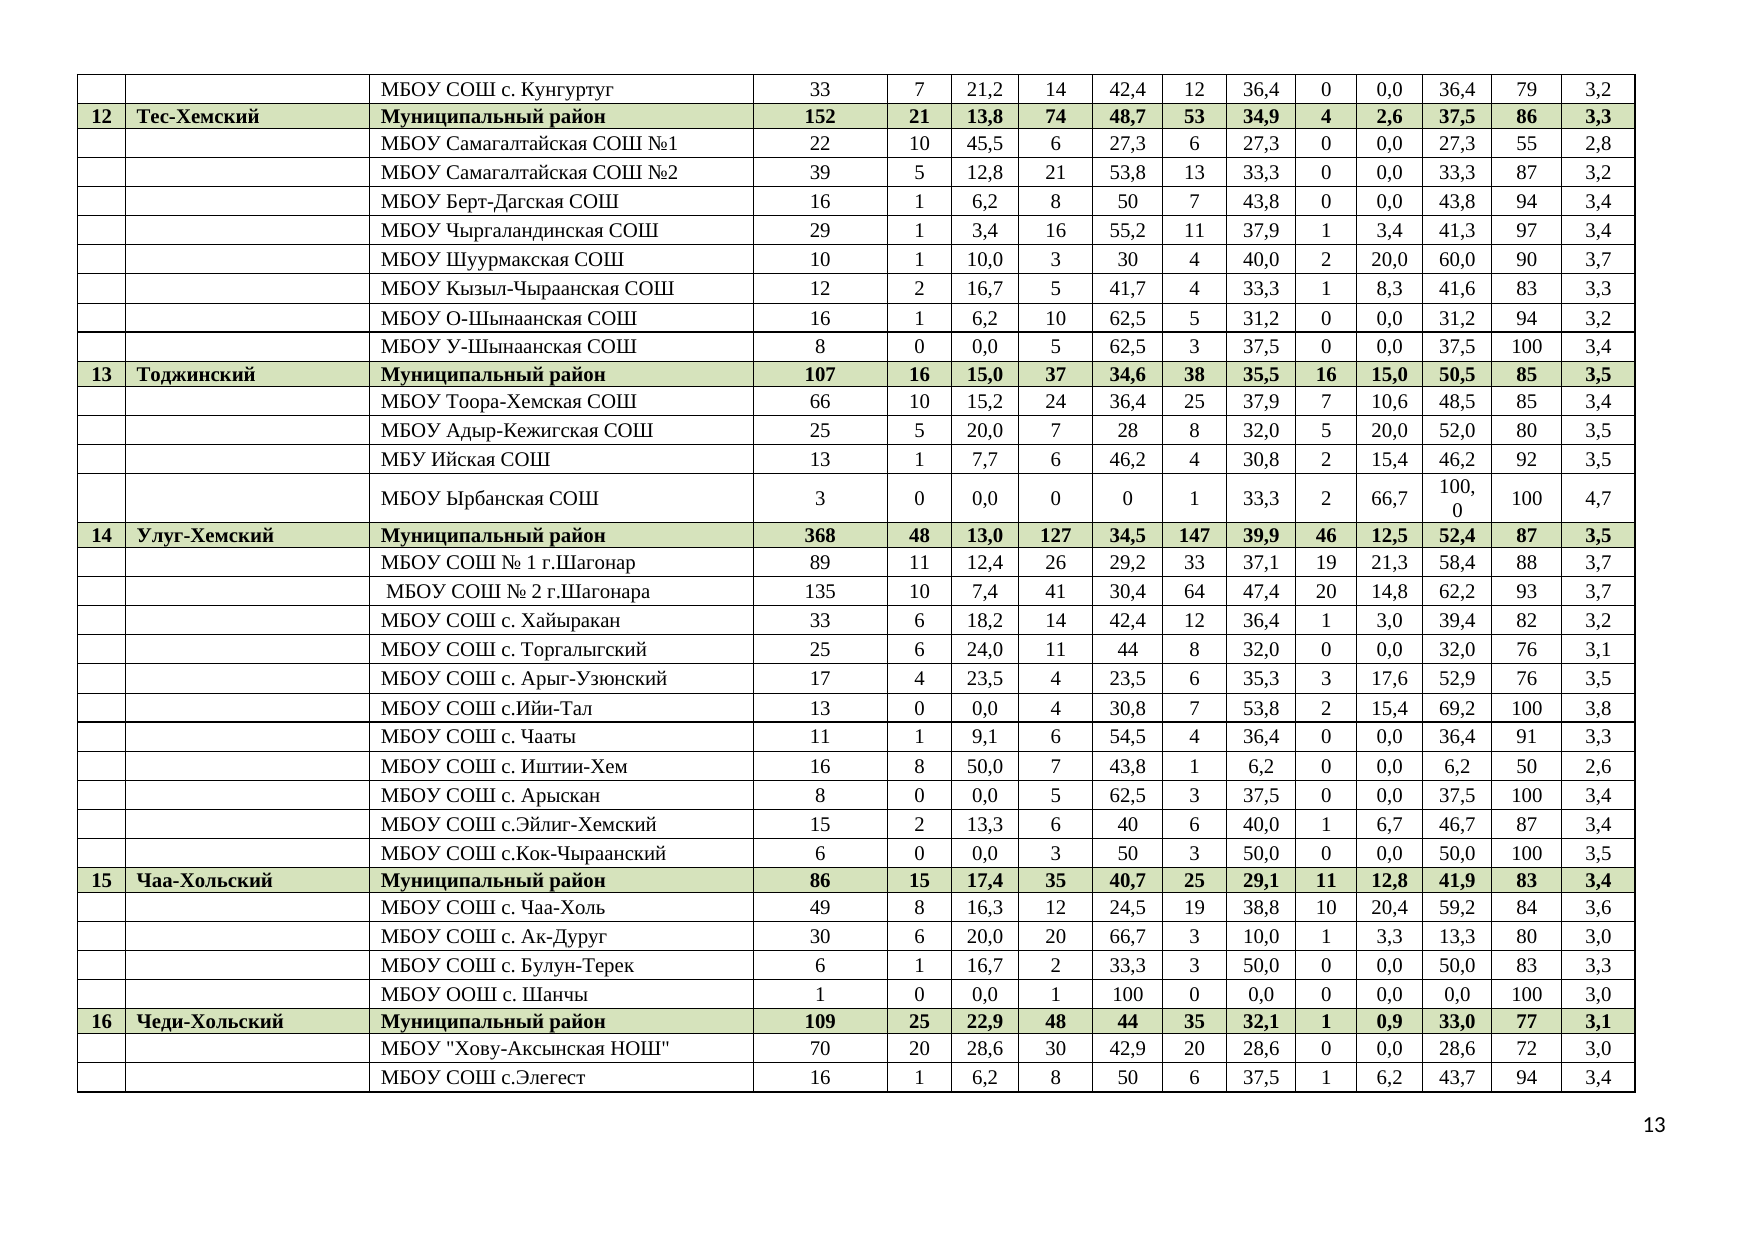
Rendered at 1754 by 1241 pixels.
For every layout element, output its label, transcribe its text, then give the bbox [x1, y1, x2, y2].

table_cell 4 [1163, 245, 1226, 273]
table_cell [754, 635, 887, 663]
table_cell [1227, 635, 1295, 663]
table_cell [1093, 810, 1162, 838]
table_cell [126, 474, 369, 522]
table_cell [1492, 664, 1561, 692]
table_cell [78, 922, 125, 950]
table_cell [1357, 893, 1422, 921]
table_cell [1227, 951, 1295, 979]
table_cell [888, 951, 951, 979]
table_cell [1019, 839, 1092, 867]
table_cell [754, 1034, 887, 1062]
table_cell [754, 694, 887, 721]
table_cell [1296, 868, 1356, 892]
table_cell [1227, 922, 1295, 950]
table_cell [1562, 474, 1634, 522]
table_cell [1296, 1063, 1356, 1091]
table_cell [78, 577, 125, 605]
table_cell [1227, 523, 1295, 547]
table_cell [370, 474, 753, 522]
table_cell 12 [1163, 75, 1226, 103]
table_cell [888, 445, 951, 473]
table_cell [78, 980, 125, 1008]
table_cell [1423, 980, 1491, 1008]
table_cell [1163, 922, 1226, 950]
table_cell 60,0 [1423, 245, 1491, 273]
table_cell МБОУ Шуурмакская СОШ [370, 245, 753, 273]
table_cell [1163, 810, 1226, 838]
table_cell 10 [754, 245, 887, 273]
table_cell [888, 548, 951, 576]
table_cell [78, 158, 125, 186]
table_cell 7 [1019, 416, 1092, 444]
table_cell 13 [78, 362, 125, 386]
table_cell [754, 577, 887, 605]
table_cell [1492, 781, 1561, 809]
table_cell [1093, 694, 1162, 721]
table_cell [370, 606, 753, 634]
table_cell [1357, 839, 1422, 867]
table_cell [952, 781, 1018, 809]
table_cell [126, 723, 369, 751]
table_cell 3,4 [1562, 387, 1634, 415]
table_cell [126, 216, 369, 244]
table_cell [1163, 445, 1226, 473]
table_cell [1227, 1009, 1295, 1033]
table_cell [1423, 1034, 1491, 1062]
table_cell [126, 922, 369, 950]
table_cell 1 [1296, 216, 1356, 244]
table_cell 3,2 [1562, 304, 1634, 331]
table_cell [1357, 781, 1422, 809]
table_cell 62,5 [1093, 333, 1162, 361]
table_cell МБОУ Самагалтайская СОШ №1 [370, 129, 753, 157]
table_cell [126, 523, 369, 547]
table_cell 50 [1093, 187, 1162, 215]
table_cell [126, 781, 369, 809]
table_cell 27,3 [1227, 129, 1295, 157]
table_cell 50,5 [1423, 362, 1491, 386]
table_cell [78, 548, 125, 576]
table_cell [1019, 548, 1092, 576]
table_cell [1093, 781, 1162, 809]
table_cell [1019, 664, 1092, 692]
table_cell 16,7 [952, 274, 1018, 302]
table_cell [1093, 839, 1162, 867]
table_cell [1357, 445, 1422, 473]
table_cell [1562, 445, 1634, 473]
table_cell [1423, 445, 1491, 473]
table_cell Тоджинский [126, 362, 369, 386]
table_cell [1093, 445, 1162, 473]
table_cell 2 [888, 274, 951, 302]
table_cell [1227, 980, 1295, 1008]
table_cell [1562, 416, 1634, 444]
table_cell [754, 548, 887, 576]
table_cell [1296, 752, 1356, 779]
table_cell 12 [78, 104, 125, 128]
table_cell 0 [1296, 158, 1356, 186]
table_cell 94 [1492, 187, 1561, 215]
table_cell 4 [1296, 104, 1356, 128]
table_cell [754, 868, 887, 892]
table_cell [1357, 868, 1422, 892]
table_cell 10 [888, 129, 951, 157]
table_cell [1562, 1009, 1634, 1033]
table_cell 7 [1163, 187, 1226, 215]
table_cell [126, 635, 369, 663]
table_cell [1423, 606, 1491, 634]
table_cell [78, 75, 125, 103]
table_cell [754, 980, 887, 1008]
table_cell 34,9 [1227, 104, 1295, 128]
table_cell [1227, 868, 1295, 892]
table_cell 5 [888, 158, 951, 186]
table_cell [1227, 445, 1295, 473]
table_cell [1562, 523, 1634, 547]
table_cell [78, 245, 125, 273]
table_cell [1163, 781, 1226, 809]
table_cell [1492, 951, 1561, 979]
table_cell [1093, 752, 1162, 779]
table_cell [126, 129, 369, 157]
table_cell 1 [888, 216, 951, 244]
table_cell 3,7 [1562, 245, 1634, 273]
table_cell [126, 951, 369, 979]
table_cell 3,3 [1562, 104, 1634, 128]
table_cell 62,5 [1093, 304, 1162, 331]
table_cell 7 [888, 75, 951, 103]
table_cell Тес-Хемский [126, 104, 369, 128]
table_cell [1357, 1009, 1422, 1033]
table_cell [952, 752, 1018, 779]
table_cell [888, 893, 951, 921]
table_cell МБОУ Кызыл-Чыраанская СОШ [370, 274, 753, 302]
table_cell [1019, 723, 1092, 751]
table_cell МБОУ Тоора-Хемская СОШ [370, 387, 753, 415]
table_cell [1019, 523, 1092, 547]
table_cell [126, 387, 369, 415]
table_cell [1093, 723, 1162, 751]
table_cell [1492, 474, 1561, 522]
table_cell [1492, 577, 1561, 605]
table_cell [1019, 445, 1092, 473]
table_cell 43,8 [1423, 187, 1491, 215]
table_cell 0 [1296, 129, 1356, 157]
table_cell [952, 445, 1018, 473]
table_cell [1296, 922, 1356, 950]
table_cell 3 [1163, 333, 1226, 361]
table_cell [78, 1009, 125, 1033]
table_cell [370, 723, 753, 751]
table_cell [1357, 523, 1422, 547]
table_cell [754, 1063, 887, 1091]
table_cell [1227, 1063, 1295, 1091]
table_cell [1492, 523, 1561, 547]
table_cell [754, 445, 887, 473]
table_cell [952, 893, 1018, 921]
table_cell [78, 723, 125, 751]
table_cell 25 [754, 416, 887, 444]
table_cell МБОУ Самагалтайская СОШ №2 [370, 158, 753, 186]
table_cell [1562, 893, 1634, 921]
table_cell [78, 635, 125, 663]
table_cell [126, 416, 369, 444]
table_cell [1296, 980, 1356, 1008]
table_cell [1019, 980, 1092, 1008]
table_cell 0 [1296, 304, 1356, 331]
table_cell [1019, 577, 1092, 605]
table_cell 86 [1492, 104, 1561, 128]
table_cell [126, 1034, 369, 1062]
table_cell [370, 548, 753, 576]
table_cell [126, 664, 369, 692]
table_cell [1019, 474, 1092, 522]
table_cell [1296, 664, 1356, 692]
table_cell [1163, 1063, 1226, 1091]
table_cell 38 [1163, 362, 1226, 386]
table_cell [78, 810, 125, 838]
table_cell 14 [1019, 75, 1092, 103]
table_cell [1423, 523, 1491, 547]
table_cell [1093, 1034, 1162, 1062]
table_cell 0,0 [1357, 304, 1422, 331]
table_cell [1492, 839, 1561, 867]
table_cell 2,6 [1357, 104, 1422, 128]
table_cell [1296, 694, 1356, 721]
table_cell 12 [754, 274, 887, 302]
table_cell 53 [1163, 104, 1226, 128]
table_cell Муниципальный район [370, 362, 753, 386]
table_cell 5 [1296, 416, 1356, 444]
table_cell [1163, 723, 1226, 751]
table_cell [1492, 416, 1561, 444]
table_cell 53,8 [1093, 158, 1162, 186]
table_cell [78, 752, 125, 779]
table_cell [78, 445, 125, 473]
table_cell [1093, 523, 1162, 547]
table_cell МБОУ СОШ с. Кунгуртуг [370, 75, 753, 103]
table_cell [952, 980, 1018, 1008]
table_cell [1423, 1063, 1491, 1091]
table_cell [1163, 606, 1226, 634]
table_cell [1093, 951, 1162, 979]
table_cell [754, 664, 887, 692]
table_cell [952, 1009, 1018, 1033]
table_cell 0,0 [952, 333, 1018, 361]
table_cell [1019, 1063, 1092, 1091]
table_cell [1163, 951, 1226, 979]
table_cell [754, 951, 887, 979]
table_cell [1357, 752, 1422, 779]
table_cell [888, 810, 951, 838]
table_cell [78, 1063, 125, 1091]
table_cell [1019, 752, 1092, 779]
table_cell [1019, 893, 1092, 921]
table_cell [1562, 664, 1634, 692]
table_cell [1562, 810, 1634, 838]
table_cell 20,0 [1357, 416, 1422, 444]
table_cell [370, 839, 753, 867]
table_cell 36,4 [1093, 387, 1162, 415]
table_cell 0,0 [1357, 158, 1422, 186]
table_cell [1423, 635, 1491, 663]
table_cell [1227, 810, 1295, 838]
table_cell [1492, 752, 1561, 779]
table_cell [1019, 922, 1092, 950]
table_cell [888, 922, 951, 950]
table_cell 37,5 [1227, 333, 1295, 361]
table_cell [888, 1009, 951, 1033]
table_cell 5 [1019, 274, 1092, 302]
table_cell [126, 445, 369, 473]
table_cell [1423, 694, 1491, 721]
table_cell 94 [1492, 304, 1561, 331]
table_cell 37,9 [1227, 216, 1295, 244]
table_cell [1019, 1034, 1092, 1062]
table_cell 20,0 [1357, 245, 1422, 273]
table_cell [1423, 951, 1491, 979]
table_cell 34,6 [1093, 362, 1162, 386]
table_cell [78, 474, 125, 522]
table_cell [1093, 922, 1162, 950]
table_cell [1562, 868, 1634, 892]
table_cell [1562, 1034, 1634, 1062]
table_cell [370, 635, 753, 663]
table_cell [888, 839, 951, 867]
table_cell Муниципальный район [370, 104, 753, 128]
table_cell 39 [754, 158, 887, 186]
table_cell 30 [1093, 245, 1162, 273]
table_cell 41,6 [1423, 274, 1491, 302]
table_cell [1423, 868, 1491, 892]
table_cell 87 [1492, 158, 1561, 186]
table_cell 27,3 [1093, 129, 1162, 157]
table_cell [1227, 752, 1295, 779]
table_cell МБОУ Чыргаландинская СОШ [370, 216, 753, 244]
table_cell 0 [888, 333, 951, 361]
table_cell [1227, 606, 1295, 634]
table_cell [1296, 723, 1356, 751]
table_cell 6 [1019, 129, 1092, 157]
table_cell 48,5 [1423, 387, 1491, 415]
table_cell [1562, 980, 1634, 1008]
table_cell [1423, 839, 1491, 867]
table_cell [78, 274, 125, 302]
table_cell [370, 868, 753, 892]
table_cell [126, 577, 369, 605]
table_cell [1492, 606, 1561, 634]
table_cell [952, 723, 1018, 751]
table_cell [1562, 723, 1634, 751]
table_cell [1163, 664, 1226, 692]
table_cell 43,8 [1227, 187, 1295, 215]
table_cell 33,3 [1227, 274, 1295, 302]
table_cell 48,7 [1093, 104, 1162, 128]
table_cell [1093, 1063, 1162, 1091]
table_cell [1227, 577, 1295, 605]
table_cell 45,5 [952, 129, 1018, 157]
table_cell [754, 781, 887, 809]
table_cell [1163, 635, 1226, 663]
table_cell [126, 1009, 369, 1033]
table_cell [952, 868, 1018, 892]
table_cell 0 [1296, 187, 1356, 215]
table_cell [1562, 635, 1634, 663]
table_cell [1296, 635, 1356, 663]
table_cell [126, 245, 369, 273]
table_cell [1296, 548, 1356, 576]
table_cell 15,0 [1357, 362, 1422, 386]
table_cell 33 [754, 75, 887, 103]
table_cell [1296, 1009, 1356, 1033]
table_cell 0 [1296, 333, 1356, 361]
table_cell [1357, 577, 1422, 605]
table_cell 3 [1019, 245, 1092, 273]
table_cell 55,2 [1093, 216, 1162, 244]
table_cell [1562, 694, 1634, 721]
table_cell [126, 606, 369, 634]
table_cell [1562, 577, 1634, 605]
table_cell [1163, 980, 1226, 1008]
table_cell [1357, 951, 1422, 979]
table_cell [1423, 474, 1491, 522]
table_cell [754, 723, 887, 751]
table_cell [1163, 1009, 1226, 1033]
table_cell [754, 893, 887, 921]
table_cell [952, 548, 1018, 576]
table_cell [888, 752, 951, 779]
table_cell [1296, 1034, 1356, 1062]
table_cell 13 [1163, 158, 1226, 186]
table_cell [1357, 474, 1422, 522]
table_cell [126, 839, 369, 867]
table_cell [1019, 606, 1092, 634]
table_cell 3,4 [1562, 216, 1634, 244]
table_cell 24 [1019, 387, 1092, 415]
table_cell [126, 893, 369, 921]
table_cell 20,0 [952, 416, 1018, 444]
table_cell 16 [1019, 216, 1092, 244]
table_cell 107 [754, 362, 887, 386]
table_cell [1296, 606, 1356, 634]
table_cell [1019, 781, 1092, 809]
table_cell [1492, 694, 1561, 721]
table_cell МБОУ У-Шынаанская СОШ [370, 333, 753, 361]
table_cell 5 [888, 416, 951, 444]
table_cell 21 [888, 104, 951, 128]
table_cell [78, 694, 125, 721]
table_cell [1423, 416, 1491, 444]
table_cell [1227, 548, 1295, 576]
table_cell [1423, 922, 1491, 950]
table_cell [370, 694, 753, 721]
table_cell 33,3 [1227, 158, 1295, 186]
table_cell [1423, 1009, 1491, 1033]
table_cell 0,0 [1357, 75, 1422, 103]
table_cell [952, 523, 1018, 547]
table_cell 6,2 [952, 187, 1018, 215]
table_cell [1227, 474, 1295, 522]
table_cell 8 [1163, 416, 1226, 444]
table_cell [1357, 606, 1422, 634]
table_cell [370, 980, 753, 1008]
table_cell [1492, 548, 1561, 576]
table_cell 3,4 [1357, 216, 1422, 244]
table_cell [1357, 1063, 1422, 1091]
table_cell 85 [1492, 362, 1561, 386]
table_cell МБОУ Берт-Дагская СОШ [370, 187, 753, 215]
table_cell [126, 158, 369, 186]
table_cell 12,8 [952, 158, 1018, 186]
table_cell 1 [888, 245, 951, 273]
table_cell 152 [754, 104, 887, 128]
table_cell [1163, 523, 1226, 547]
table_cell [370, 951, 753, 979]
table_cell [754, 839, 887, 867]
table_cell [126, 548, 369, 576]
table_cell 27,3 [1423, 129, 1491, 157]
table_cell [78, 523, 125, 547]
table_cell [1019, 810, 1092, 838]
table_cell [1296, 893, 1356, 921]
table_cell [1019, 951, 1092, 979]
table_cell 10,0 [952, 245, 1018, 273]
table_cell 33,3 [1423, 158, 1491, 186]
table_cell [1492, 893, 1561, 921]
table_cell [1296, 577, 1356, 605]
table_cell [78, 187, 125, 215]
table_cell 0,0 [1357, 129, 1422, 157]
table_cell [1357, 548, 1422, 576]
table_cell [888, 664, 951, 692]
table_cell 4 [1163, 274, 1226, 302]
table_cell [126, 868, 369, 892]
table_cell 36,4 [1227, 75, 1295, 103]
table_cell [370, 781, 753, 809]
table_cell 16 [1296, 362, 1356, 386]
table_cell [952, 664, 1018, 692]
table_cell 0 [1296, 75, 1356, 103]
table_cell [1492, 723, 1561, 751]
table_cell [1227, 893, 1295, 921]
table_cell 37,5 [1423, 333, 1491, 361]
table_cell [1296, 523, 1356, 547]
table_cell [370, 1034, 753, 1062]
table_cell 16 [754, 187, 887, 215]
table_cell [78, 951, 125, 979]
table_cell 8 [1019, 187, 1092, 215]
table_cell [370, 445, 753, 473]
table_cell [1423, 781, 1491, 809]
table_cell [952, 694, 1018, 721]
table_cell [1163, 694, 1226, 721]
table_cell 1 [1296, 274, 1356, 302]
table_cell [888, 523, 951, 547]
table_cell 3,4 [1562, 333, 1634, 361]
table_cell [126, 333, 369, 361]
table_cell 21 [1019, 158, 1092, 186]
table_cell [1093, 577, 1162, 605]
table_cell [78, 416, 125, 444]
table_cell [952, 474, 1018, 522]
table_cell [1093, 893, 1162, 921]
table_cell 10,6 [1357, 387, 1422, 415]
table_cell 6,2 [952, 304, 1018, 331]
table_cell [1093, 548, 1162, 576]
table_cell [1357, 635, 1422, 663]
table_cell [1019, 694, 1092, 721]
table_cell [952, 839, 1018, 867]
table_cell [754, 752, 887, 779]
table_cell 7 [1296, 387, 1356, 415]
table_cell 85 [1492, 387, 1561, 415]
table_cell 0,0 [1357, 333, 1422, 361]
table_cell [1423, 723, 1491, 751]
table_cell 83 [1492, 274, 1561, 302]
table_cell 28 [1093, 416, 1162, 444]
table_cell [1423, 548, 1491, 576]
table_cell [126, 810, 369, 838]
table_cell МБОУ О-Шынаанская СОШ [370, 304, 753, 331]
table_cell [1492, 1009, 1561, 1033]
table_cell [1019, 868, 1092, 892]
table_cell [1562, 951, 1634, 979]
table_cell 0,0 [1357, 187, 1422, 215]
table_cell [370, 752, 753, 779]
table_cell 2 [1296, 245, 1356, 273]
table_cell 36,4 [1423, 75, 1491, 103]
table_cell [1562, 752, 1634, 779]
table_cell 29 [754, 216, 887, 244]
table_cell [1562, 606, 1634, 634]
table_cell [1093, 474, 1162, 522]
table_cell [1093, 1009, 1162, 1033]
table_cell [126, 75, 369, 103]
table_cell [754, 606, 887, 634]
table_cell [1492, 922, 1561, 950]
table_cell 16 [754, 304, 887, 331]
table_cell [126, 304, 369, 331]
table_cell 11 [1163, 216, 1226, 244]
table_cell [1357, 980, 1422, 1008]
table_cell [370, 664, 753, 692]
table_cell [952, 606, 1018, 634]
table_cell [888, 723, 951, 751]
table_cell [126, 187, 369, 215]
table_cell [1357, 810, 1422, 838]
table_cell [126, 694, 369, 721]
table_cell [78, 333, 125, 361]
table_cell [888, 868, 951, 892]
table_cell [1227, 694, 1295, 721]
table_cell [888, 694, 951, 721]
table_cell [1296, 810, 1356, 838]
table_cell 32,0 [1227, 416, 1295, 444]
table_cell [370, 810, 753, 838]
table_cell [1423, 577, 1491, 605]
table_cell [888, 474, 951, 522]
table_cell 15,2 [952, 387, 1018, 415]
table_cell 3,2 [1562, 75, 1634, 103]
table_cell 1 [888, 187, 951, 215]
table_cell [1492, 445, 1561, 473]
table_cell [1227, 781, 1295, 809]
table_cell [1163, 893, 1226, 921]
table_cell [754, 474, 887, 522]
table_cell 31,2 [1423, 304, 1491, 331]
table_cell 37,9 [1227, 387, 1295, 415]
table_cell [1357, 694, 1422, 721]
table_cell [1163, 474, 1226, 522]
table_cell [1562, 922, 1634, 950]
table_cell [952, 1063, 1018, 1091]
table_cell 40,0 [1227, 245, 1295, 273]
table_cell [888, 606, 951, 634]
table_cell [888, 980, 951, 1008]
table_cell 100 [1492, 333, 1561, 361]
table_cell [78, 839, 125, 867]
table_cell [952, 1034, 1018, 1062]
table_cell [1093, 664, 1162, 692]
table_cell 8 [754, 333, 887, 361]
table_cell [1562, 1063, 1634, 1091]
table_cell 66 [754, 387, 887, 415]
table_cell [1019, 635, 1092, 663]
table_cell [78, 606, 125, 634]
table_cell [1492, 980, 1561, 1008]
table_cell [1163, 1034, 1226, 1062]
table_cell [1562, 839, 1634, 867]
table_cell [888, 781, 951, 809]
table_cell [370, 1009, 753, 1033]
table_cell [78, 304, 125, 331]
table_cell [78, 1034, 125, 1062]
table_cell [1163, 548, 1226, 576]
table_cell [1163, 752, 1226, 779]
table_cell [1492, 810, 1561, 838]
table_cell 41,7 [1093, 274, 1162, 302]
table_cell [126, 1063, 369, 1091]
table_cell 15,0 [952, 362, 1018, 386]
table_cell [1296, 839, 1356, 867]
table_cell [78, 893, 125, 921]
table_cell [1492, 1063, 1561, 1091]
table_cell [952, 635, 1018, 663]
table_cell [126, 274, 369, 302]
table_cell 35,5 [1227, 362, 1295, 386]
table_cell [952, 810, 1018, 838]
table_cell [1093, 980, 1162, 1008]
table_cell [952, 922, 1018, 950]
table_cell 5 [1019, 333, 1092, 361]
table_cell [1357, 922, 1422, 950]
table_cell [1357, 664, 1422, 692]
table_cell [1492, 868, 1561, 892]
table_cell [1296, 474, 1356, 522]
table_cell 3,3 [1562, 274, 1634, 302]
table_cell [78, 216, 125, 244]
table_cell 41,3 [1423, 216, 1491, 244]
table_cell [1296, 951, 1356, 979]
table_cell 3,4 [1562, 187, 1634, 215]
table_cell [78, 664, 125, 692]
table_cell 3,5 [1562, 362, 1634, 386]
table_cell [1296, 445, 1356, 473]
table_cell 37 [1019, 362, 1092, 386]
table_cell 10 [1019, 304, 1092, 331]
table_cell 2,8 [1562, 129, 1634, 157]
table_cell 10 [888, 387, 951, 415]
table_cell 37,5 [1423, 104, 1491, 128]
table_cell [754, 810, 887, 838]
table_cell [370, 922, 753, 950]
table_cell 31,2 [1227, 304, 1295, 331]
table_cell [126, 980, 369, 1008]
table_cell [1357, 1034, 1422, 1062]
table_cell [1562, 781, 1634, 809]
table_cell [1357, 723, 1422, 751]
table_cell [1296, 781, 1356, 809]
table_cell 22 [754, 129, 887, 157]
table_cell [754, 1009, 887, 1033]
table_cell 25 [1163, 387, 1226, 415]
table_cell 42,4 [1093, 75, 1162, 103]
table_cell 55 [1492, 129, 1561, 157]
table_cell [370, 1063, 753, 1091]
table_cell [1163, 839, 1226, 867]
table_cell 74 [1019, 104, 1092, 128]
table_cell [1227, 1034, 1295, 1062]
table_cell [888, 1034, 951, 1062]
table_cell 21,2 [952, 75, 1018, 103]
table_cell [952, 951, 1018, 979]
table_cell [78, 387, 125, 415]
table_cell [78, 129, 125, 157]
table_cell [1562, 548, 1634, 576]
table_cell 16 [888, 362, 951, 386]
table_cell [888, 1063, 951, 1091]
table_cell 13,8 [952, 104, 1018, 128]
table_cell 1 [888, 304, 951, 331]
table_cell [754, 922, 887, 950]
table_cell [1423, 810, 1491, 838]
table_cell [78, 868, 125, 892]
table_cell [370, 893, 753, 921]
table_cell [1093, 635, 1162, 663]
table_cell 6 [1163, 129, 1226, 157]
table_cell 3,2 [1562, 158, 1634, 186]
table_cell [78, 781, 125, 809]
table_cell 97 [1492, 216, 1561, 244]
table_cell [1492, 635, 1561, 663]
table_cell 5 [1163, 304, 1226, 331]
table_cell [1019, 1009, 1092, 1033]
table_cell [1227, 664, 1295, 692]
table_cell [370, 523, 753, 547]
table_cell МБОУ Адыр-Кежигская СОШ [370, 416, 753, 444]
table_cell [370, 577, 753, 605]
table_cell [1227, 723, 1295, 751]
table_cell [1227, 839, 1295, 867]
table_cell 8,3 [1357, 274, 1422, 302]
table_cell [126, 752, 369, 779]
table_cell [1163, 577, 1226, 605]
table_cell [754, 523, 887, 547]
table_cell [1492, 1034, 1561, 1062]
table_cell 90 [1492, 245, 1561, 273]
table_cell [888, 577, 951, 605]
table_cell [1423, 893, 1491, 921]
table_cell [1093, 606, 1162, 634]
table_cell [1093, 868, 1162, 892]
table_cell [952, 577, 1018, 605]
table_cell 3,4 [952, 216, 1018, 244]
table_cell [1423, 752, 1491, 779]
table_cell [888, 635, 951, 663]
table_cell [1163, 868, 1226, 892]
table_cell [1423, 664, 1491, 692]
table_cell 79 [1492, 75, 1561, 103]
